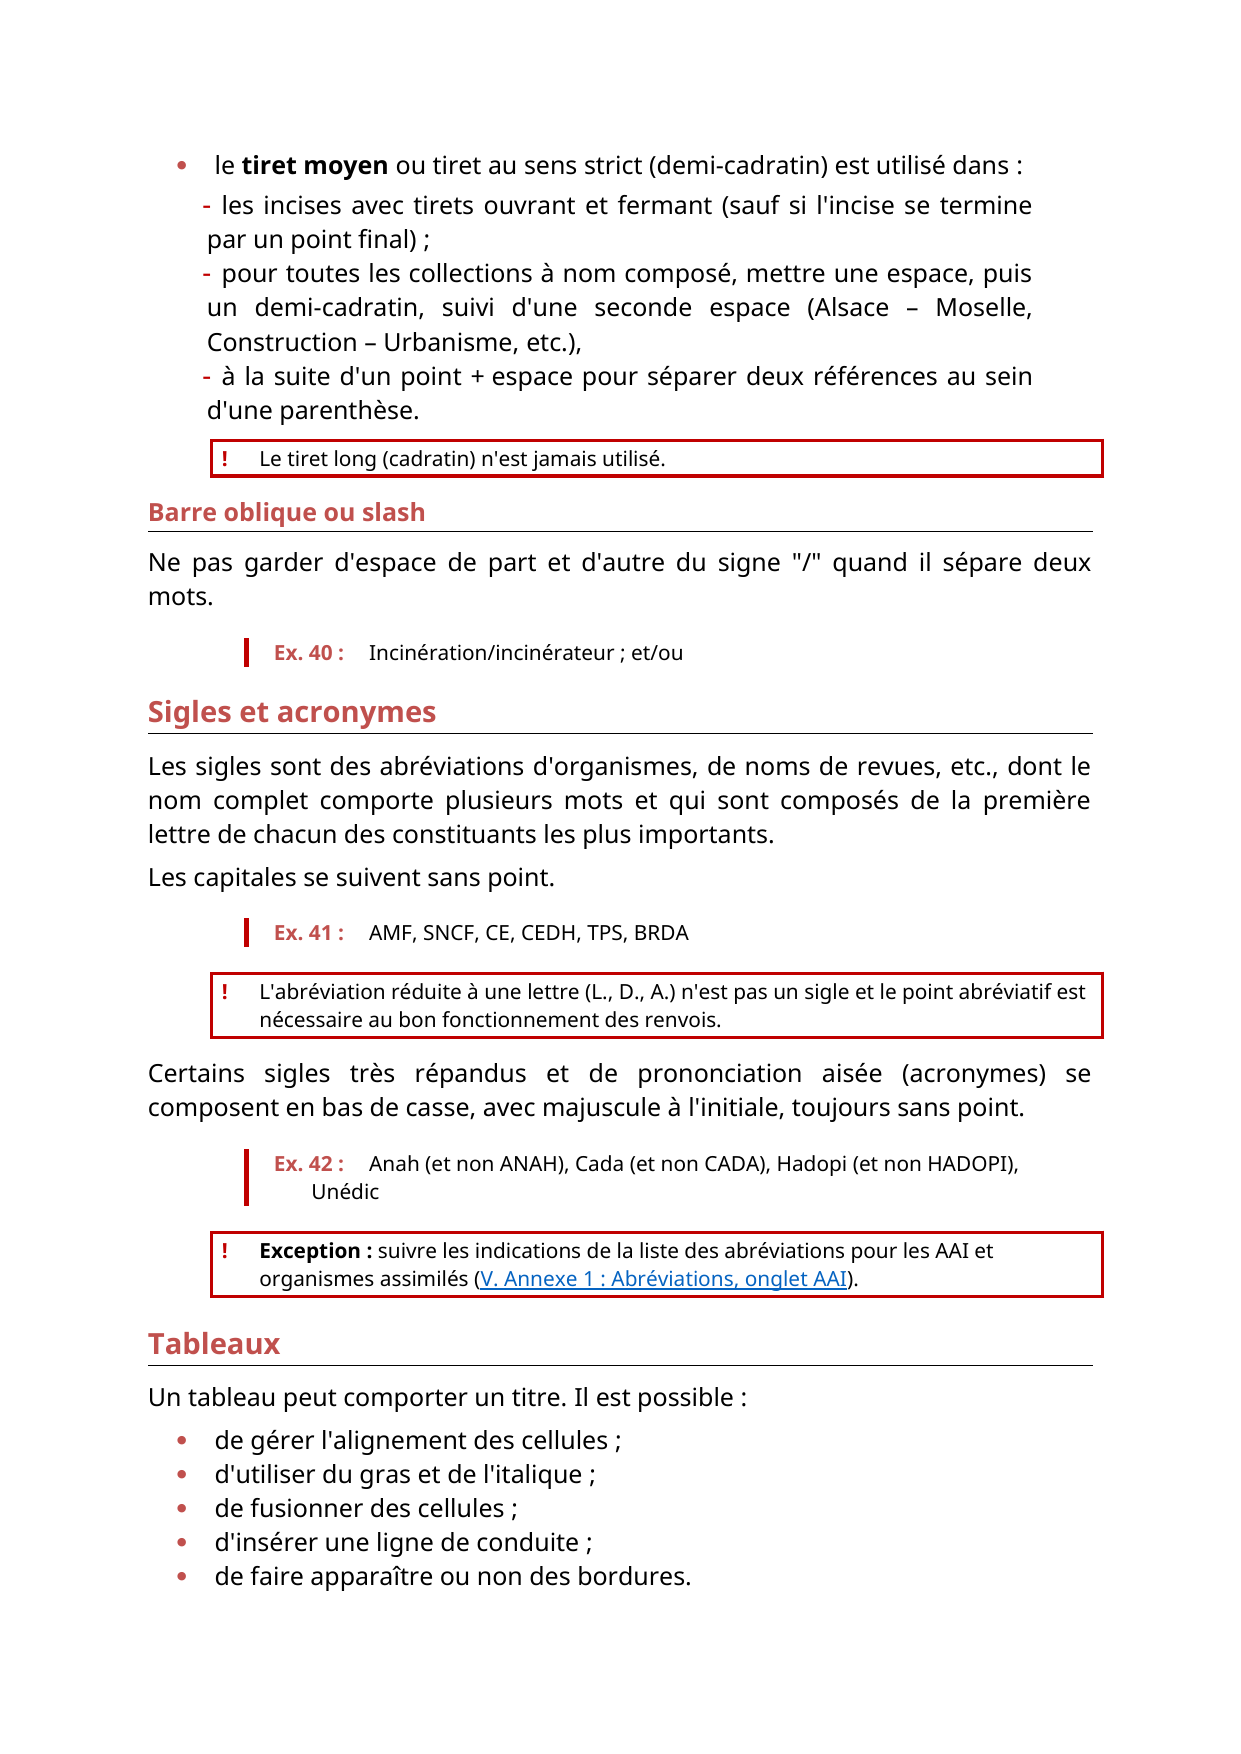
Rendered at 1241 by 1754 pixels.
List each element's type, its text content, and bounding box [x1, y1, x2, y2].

text Exception : suivre les indications de la liste des abréviations pour les AAI et organismes assimilés (V. Annexe 1 : Abréviations, onglet AAI). [213, 1234, 1101, 1295]
list de fusionner des cellules ; [177, 1491, 1033, 1524]
text Le tiret long (cadratin) n'est jamais utilisé. [213, 442, 1101, 474]
text Les sigles sont des abréviations d'organismes, de noms de revues, etc., dont le nom complet comporte plusieurs mots et qui sont composés de la première lettre de chacun des constituants les plus importants. [148, 749, 1093, 851]
text Anah (et non ANAH), Cada (et non CADA), Hadopi (et non HADOPI), Unédic [249, 1149, 1033, 1206]
text AMF, SNCF, CE, CEDH, TPS, BRDA [249, 918, 1033, 947]
list les incises avec tirets ouvrant et fermant (sauf si l'incise se termine par un point final) ; [207, 188, 1033, 256]
text Certains sigles très répandus et de prononciation aisée (acronymes) se composent en bas de casse, avec majuscule à l'initiale, toujours sans point. [148, 1056, 1093, 1124]
text Incinération/incinérateur ; et/ou [249, 638, 1033, 667]
list de gérer l'alignement des cellules ; [177, 1422, 1033, 1456]
text Un tableau peut comporter un titre. Il est possible : [148, 1380, 1093, 1414]
text Barre oblique ou slash [148, 494, 1093, 531]
list pour toutes les collections à nom composé, mettre une espace, puis un demi-cadratin, suivi d'une seconde espace (Alsace – Moselle, Construction – Urbanisme, etc.), [207, 256, 1033, 358]
list à la suite d'un point + espace pour séparer deux références au sein d'une parenthèse. [207, 358, 1033, 426]
text Tableaux [148, 1323, 1093, 1365]
text L'abréviation réduite à une lettre (L., D., A.) n'est pas un sigle et le point abréviatif est nécessaire au bon fonctionnement des renvois. [213, 975, 1101, 1036]
text Sigles et acronymes [148, 692, 1093, 733]
text Les capitales se suivent sans point. [148, 859, 1093, 893]
list le tiret moyen ou tiret au sens strict (demi-cadratin) est utilisé dans : [177, 148, 1033, 182]
list d'insérer une ligne de conduite ; [177, 1524, 1033, 1559]
text Ne pas garder d'espace de part et d'autre du signe "/" quand il sépare deux mots. [148, 545, 1093, 613]
list de faire apparaître ou non des bordures. [177, 1559, 1033, 1593]
list d'utiliser du gras et de l'italique ; [177, 1456, 1033, 1491]
